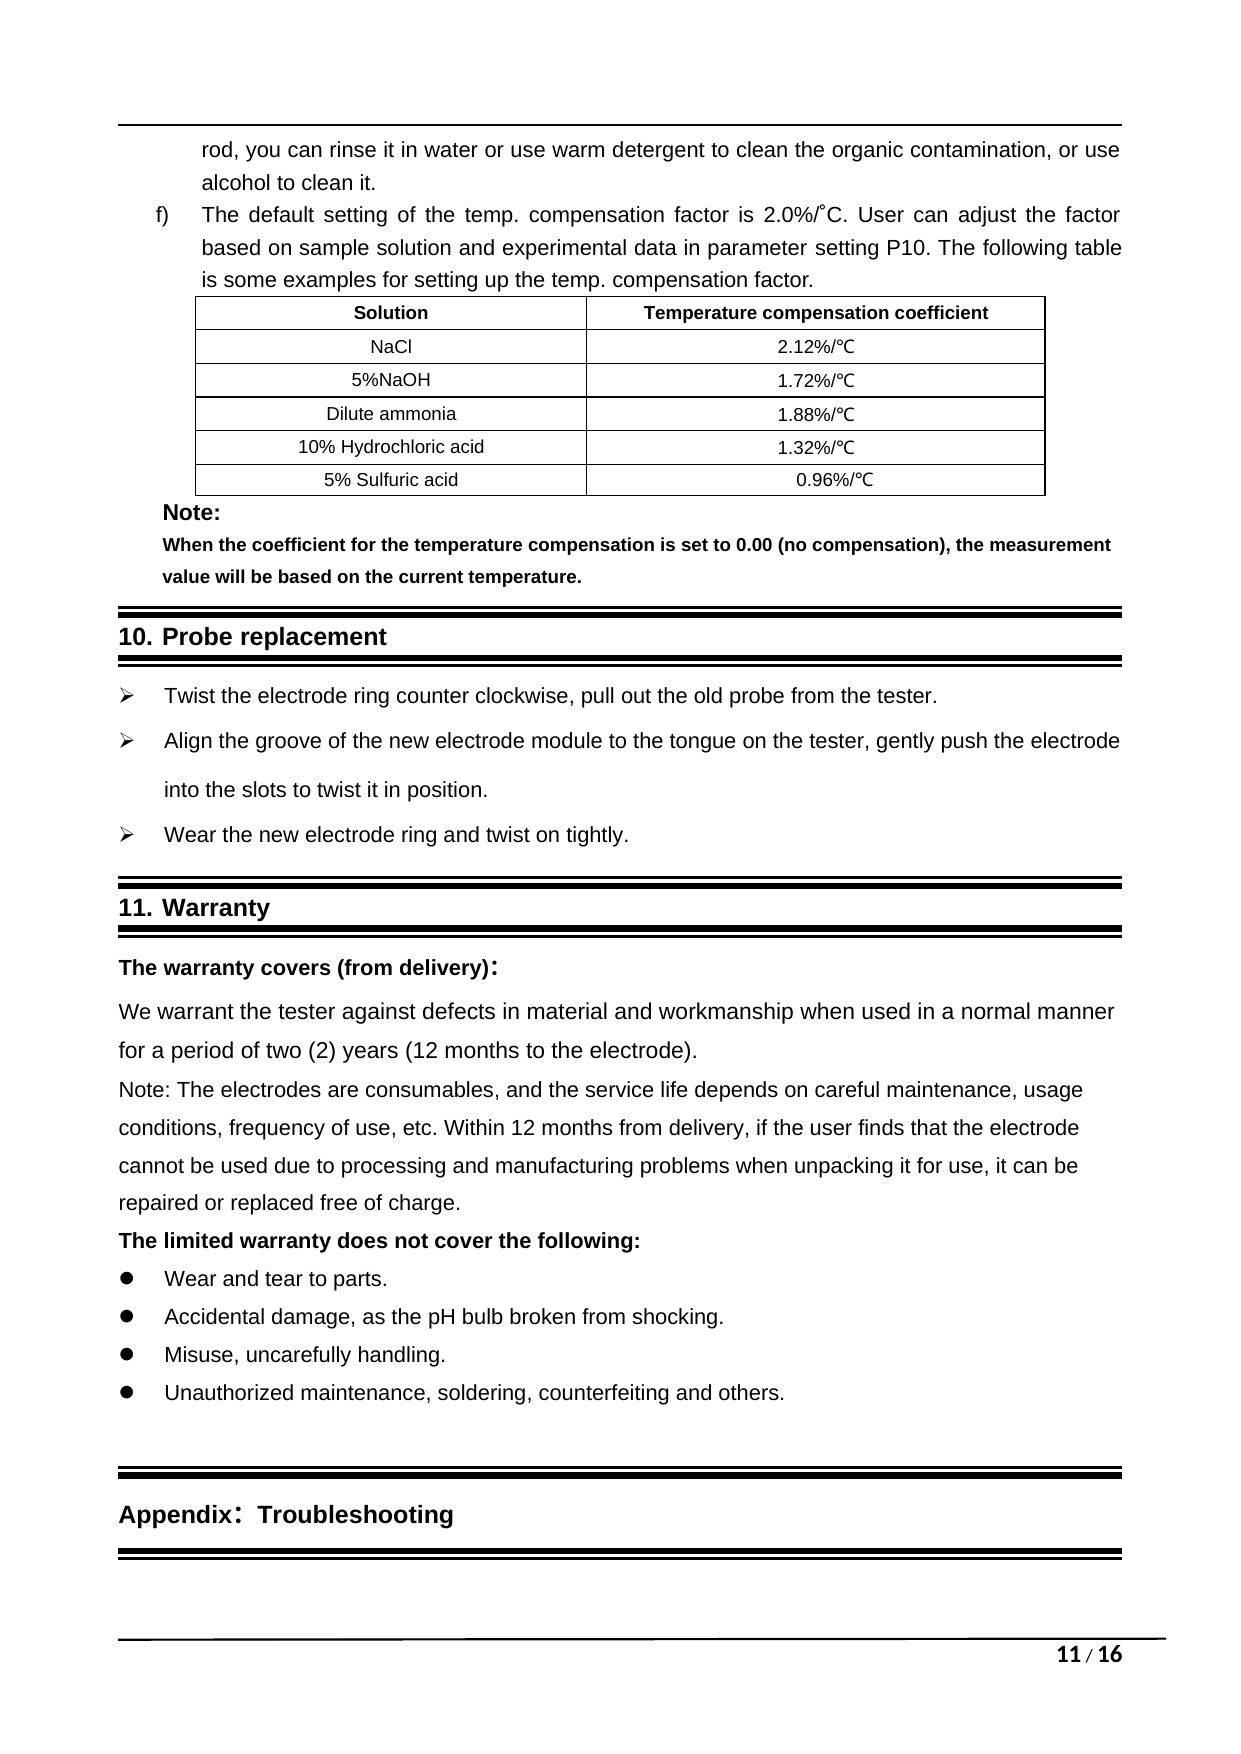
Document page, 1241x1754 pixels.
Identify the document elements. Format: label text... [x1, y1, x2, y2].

list Twist the electrode ring counter clockwise, pull out the old probe from the tester. [118, 680, 1122, 712]
text Note: [118, 496, 1122, 528]
text Note: The electrodes are consumables, and the service life depends on careful maintenance, usage conditions, frequency of use, etc. Within 12 months from delivery, if the user finds that the electrode cannot be used due to processing and manufacturing problems when unpacking it for use, it can be repaired or replaced free of charge. [118, 1077, 1122, 1216]
subtitle Probe replacement [118, 618, 1122, 655]
list Wear the new electrode ring and twist on tightly. [118, 819, 1122, 851]
text When the coefficient for the temperature compensation is set to 0.00 (no compensation), the measurement value will be based on the current temperature. [162, 528, 1122, 593]
text The warranty covers (from delivery)： [118, 950, 1122, 982]
table_cell 10% Hydrochloric acid [196, 431, 586, 463]
table_cell 0.96%/℃ [587, 465, 1044, 494]
table_header Solution [196, 297, 586, 329]
table_cell 1.72%/℃ [587, 364, 1044, 396]
list Misuse, uncarefully handling. [118, 1342, 1122, 1367]
subtitle Appendix：Troubleshooting [118, 1479, 1122, 1548]
list Unauthorized maintenance, soldering, counterfeiting and others. [118, 1379, 1122, 1404]
table_cell 5% Sulfuric acid [196, 465, 586, 494]
text We warrant the tester against defects in material and workmanship when used in a normal manner for a period of two (2) years (12 months to the electrode). [118, 998, 1122, 1064]
list Wear and tear to parts. [118, 1266, 1122, 1291]
table_cell 1.32%/℃ [587, 431, 1044, 463]
subtitle Warranty [118, 889, 1122, 925]
table_cell 5%NaOH [196, 364, 586, 396]
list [156, 133, 1122, 198]
table_header Temperature compensation coefficient [587, 297, 1044, 329]
table_cell 2.12%/℃ [587, 330, 1044, 363]
text The limited warranty does not cover the following: [118, 1228, 1122, 1253]
list Accidental damage, as the pH bulb broken from shocking. [118, 1304, 1122, 1329]
list Align the groove of the new electrode module to the tongue on the tester, gently push the electrode into the slots to twist it in position. [118, 725, 1122, 806]
table_cell 1.88%/℃ [587, 398, 1044, 430]
table_cell NaCl [196, 330, 586, 363]
table_cell Dilute ammonia [196, 398, 586, 430]
list The default setting of the temp. compensation factor is 2.0%/˚C. User can adjust the factor based on sample solution and experimental data in parameter setting P10. The following table is some examples for setting up the temp. compensation factor. [156, 198, 1122, 296]
